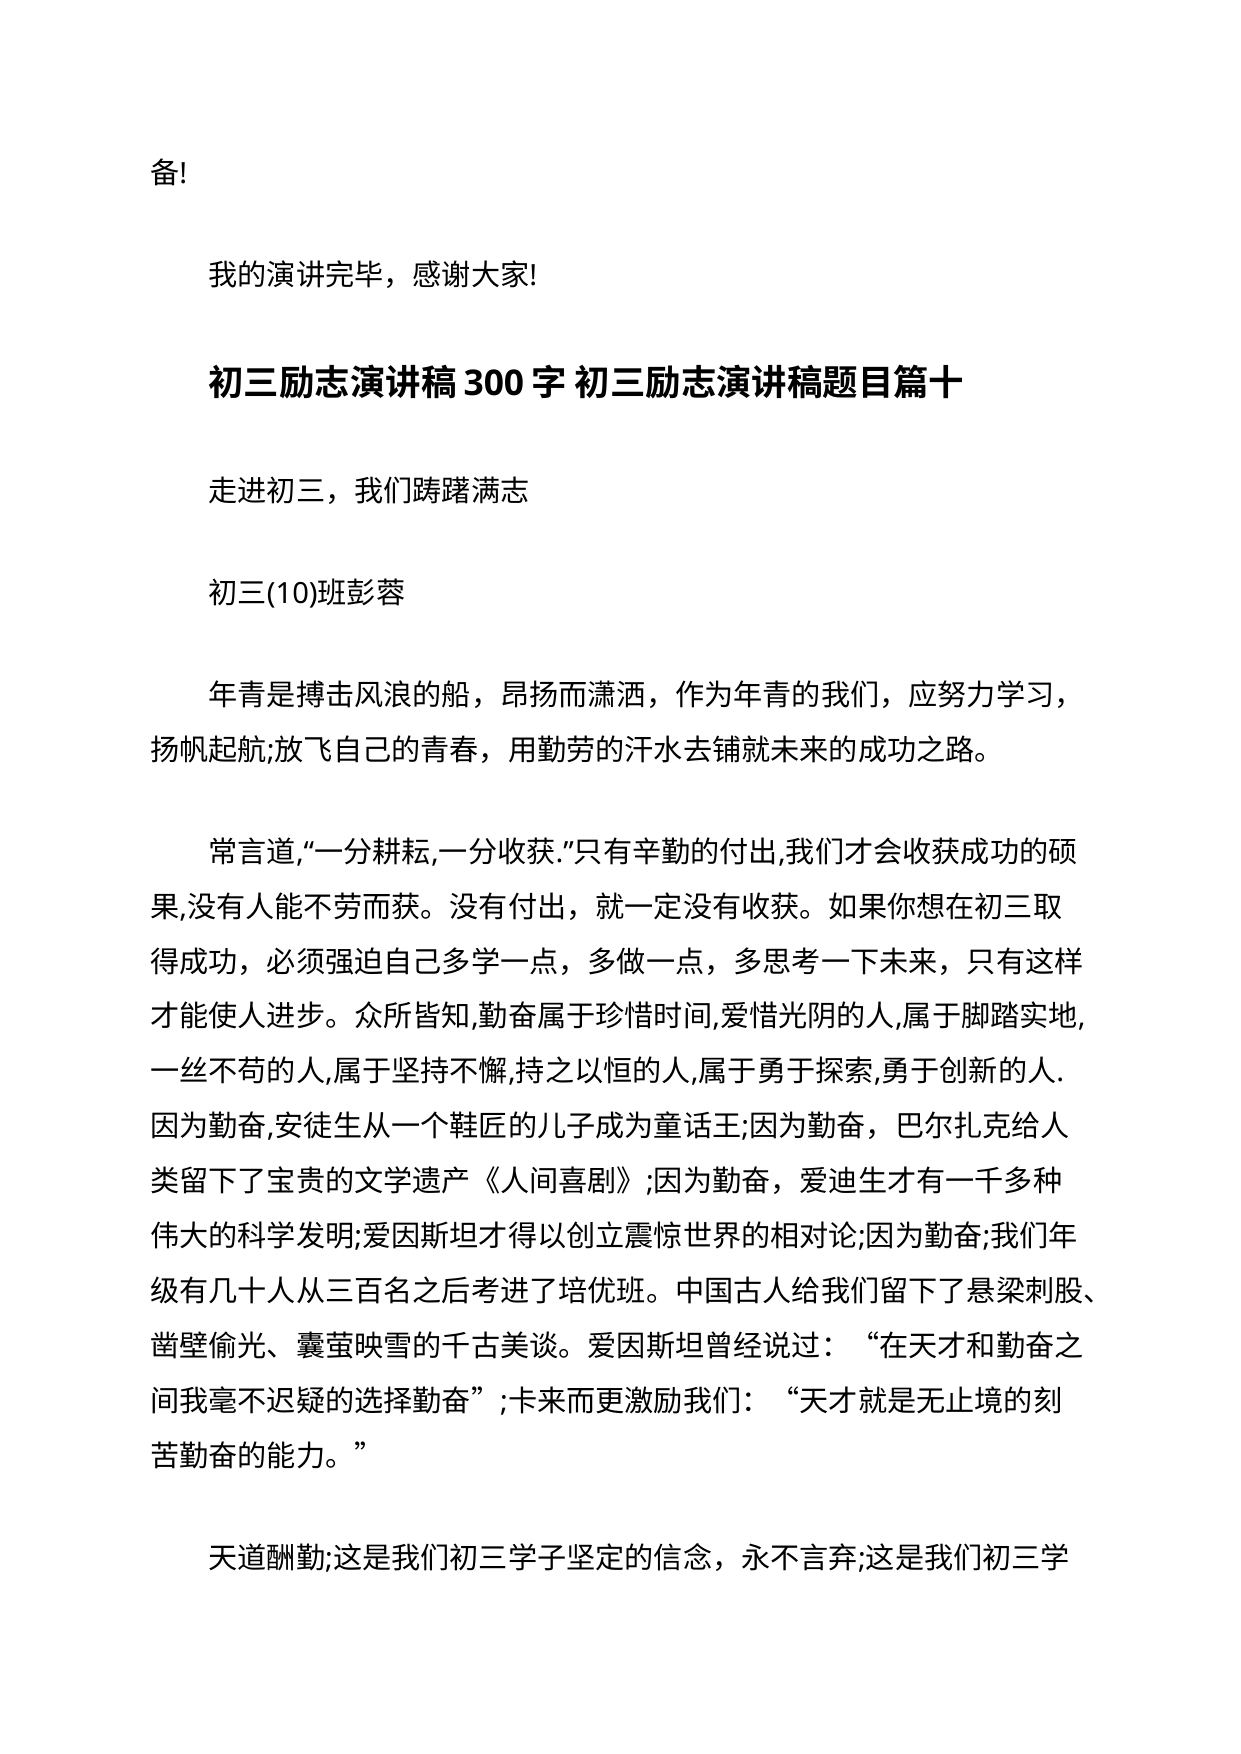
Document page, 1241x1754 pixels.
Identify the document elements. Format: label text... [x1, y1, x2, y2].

text 常言道,“一分耕耘,一分收获.”只有辛勤的付出,我们才会收获成功的硕果,没有人能不劳而获。没有付出，就一定没有收获。如果你想在初三取得成功，必须强迫自己多学一点，多做一点，多思考一下未来，只有这样才能使人进步。众所皆知,勤奋属于珍惜时间,爱惜光阴的人,属于脚踏实地,一丝不苟的人,属于坚持不懈,持之以恒的人,属于勇于探索,勇于创新的人.因为勤奋,安徒生从一个鞋匠的儿子成为童话王;因为勤奋，巴尔扎克给人类留下了宝贵的文学遗产《人间喜剧》;因为勤奋，爱迪生才有一千多种伟大的科学发明;爱因斯坦才得以创立震惊世界的相对论;因为勤奋;我们年级有几十人从三百名之后考进了培优班。中国古人给我们留下了悬梁刺股、凿壁偷光、囊萤映雪的千古美谈。爱因斯坦曾经说过：“在天才和勤奋之间我毫不迟疑的选择勤奋”;卡来而更激励我们：“天才就是无止境的刻苦勤奋的能力。” [150, 828, 1090, 1475]
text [150, 150, 1090, 192]
text 初三(10)班彭蓉 [150, 569, 1090, 612]
text 年青是搏击风浪的船，昂扬而潇洒，作为年青的我们，应努力学习，扬帆起航;放飞自己的青春，用勤劳的汗水去铺就未来的成功之路。 [150, 671, 1090, 768]
text 我的演讲完毕，感谢大家! [150, 252, 1090, 294]
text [150, 1534, 1090, 1577]
text 走进初三，我们踌躇满志 [150, 467, 1090, 510]
text 初三励志演讲稿300字 初三励志演讲稿题目篇十 [150, 354, 1090, 405]
